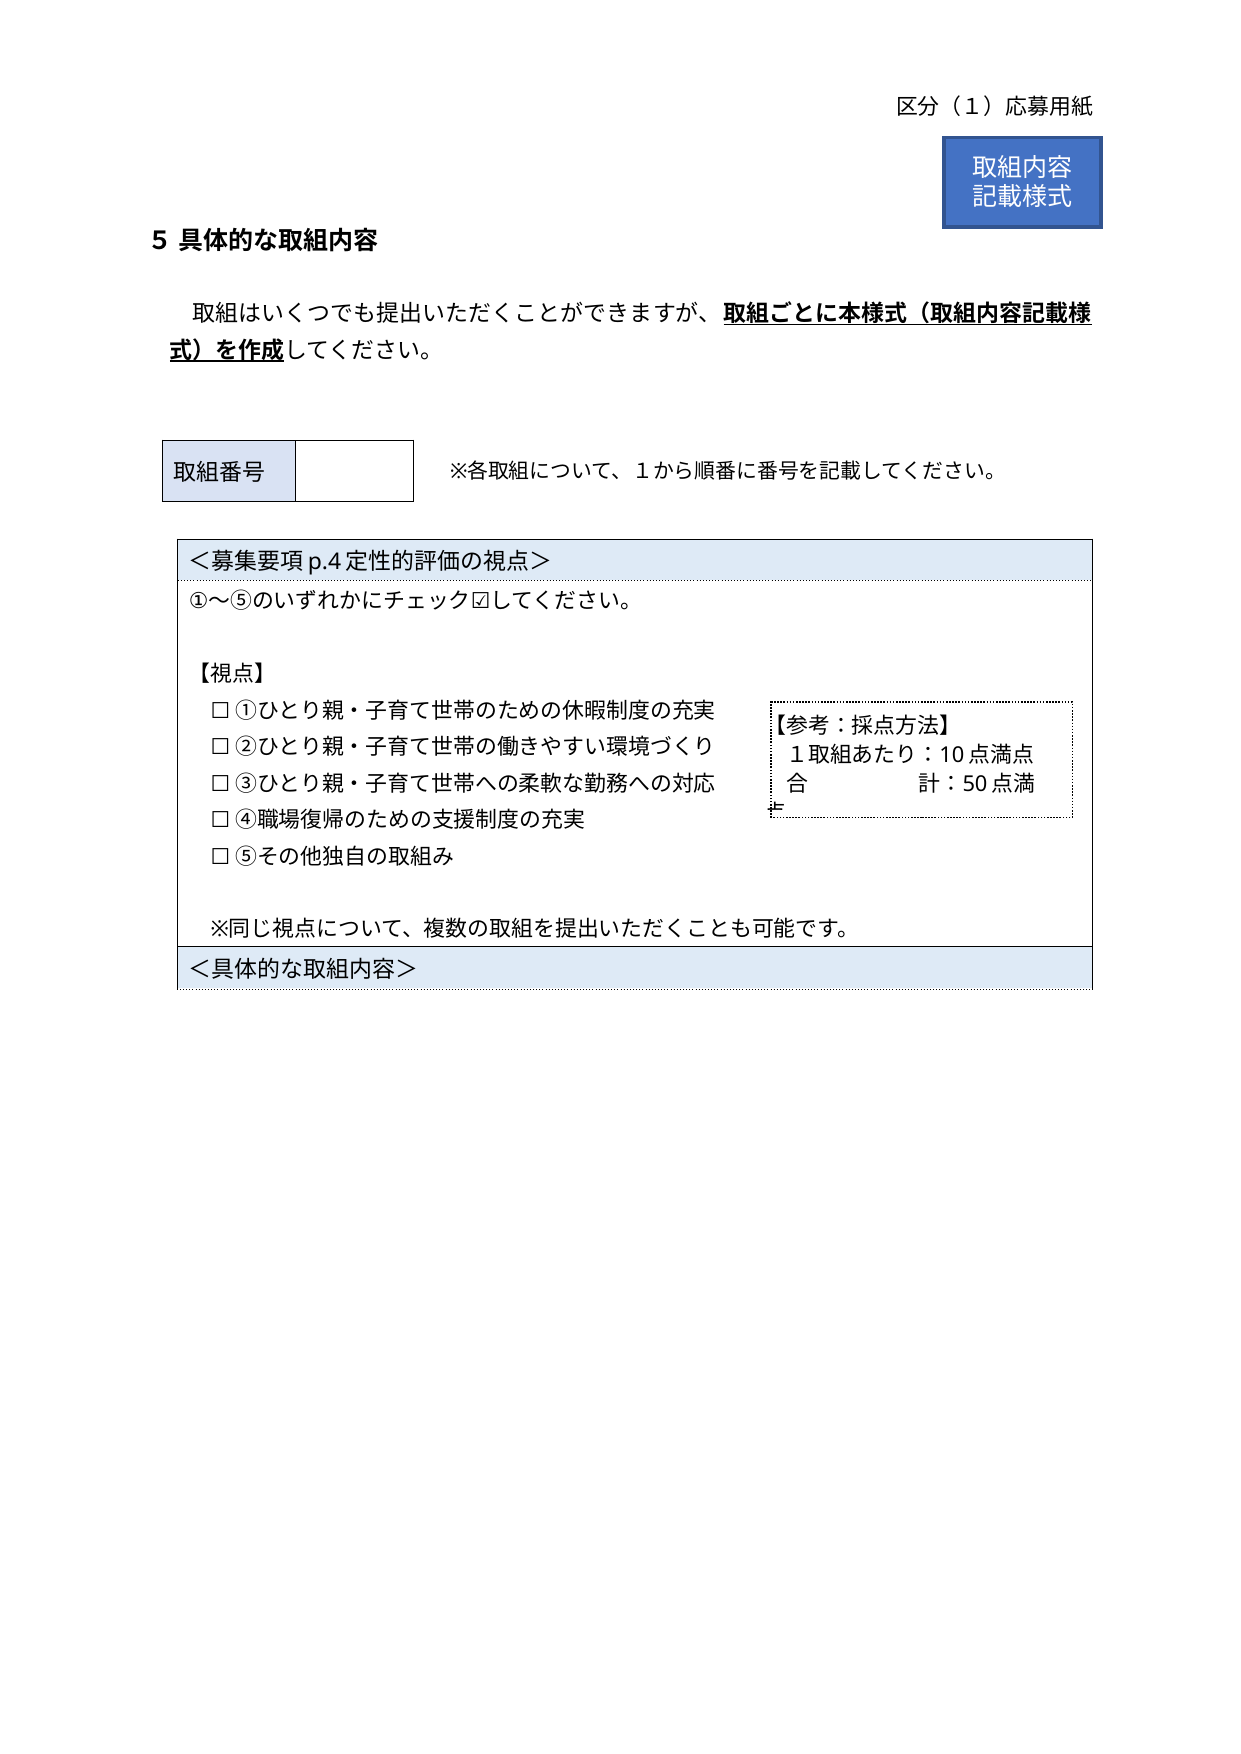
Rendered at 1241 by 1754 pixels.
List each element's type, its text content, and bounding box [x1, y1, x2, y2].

text 取組はいくつでも提出いただくことができますが、取組ごとに本様式（取組内容記載様式）を作成してください。 [169, 294, 1092, 367]
table_header 取組番号 [163, 441, 295, 501]
text ５ 具体的な取組内容 [148, 221, 1092, 257]
table_header [296, 441, 413, 501]
table_cell ①～⑤のいずれかにチェック☑してください。 【視点】 ①ひとり親・子育て世帯のための休暇制度の充実 ②ひとり親・子育て世帯の働きやすい環境づくり ③ひとり親・子育て世帯への柔軟な勤務への対応 ④職場復帰のための支援制度の充実 ⑤その他独自の取組み ※同じ視点について、複数の取組を提出いただくことも可能です。 [178, 580, 1092, 946]
table_header ＜募集要項p.4定性的評価の視点＞ [178, 540, 1092, 580]
table_cell ＜具体的な取組内容＞ [178, 947, 1092, 988]
